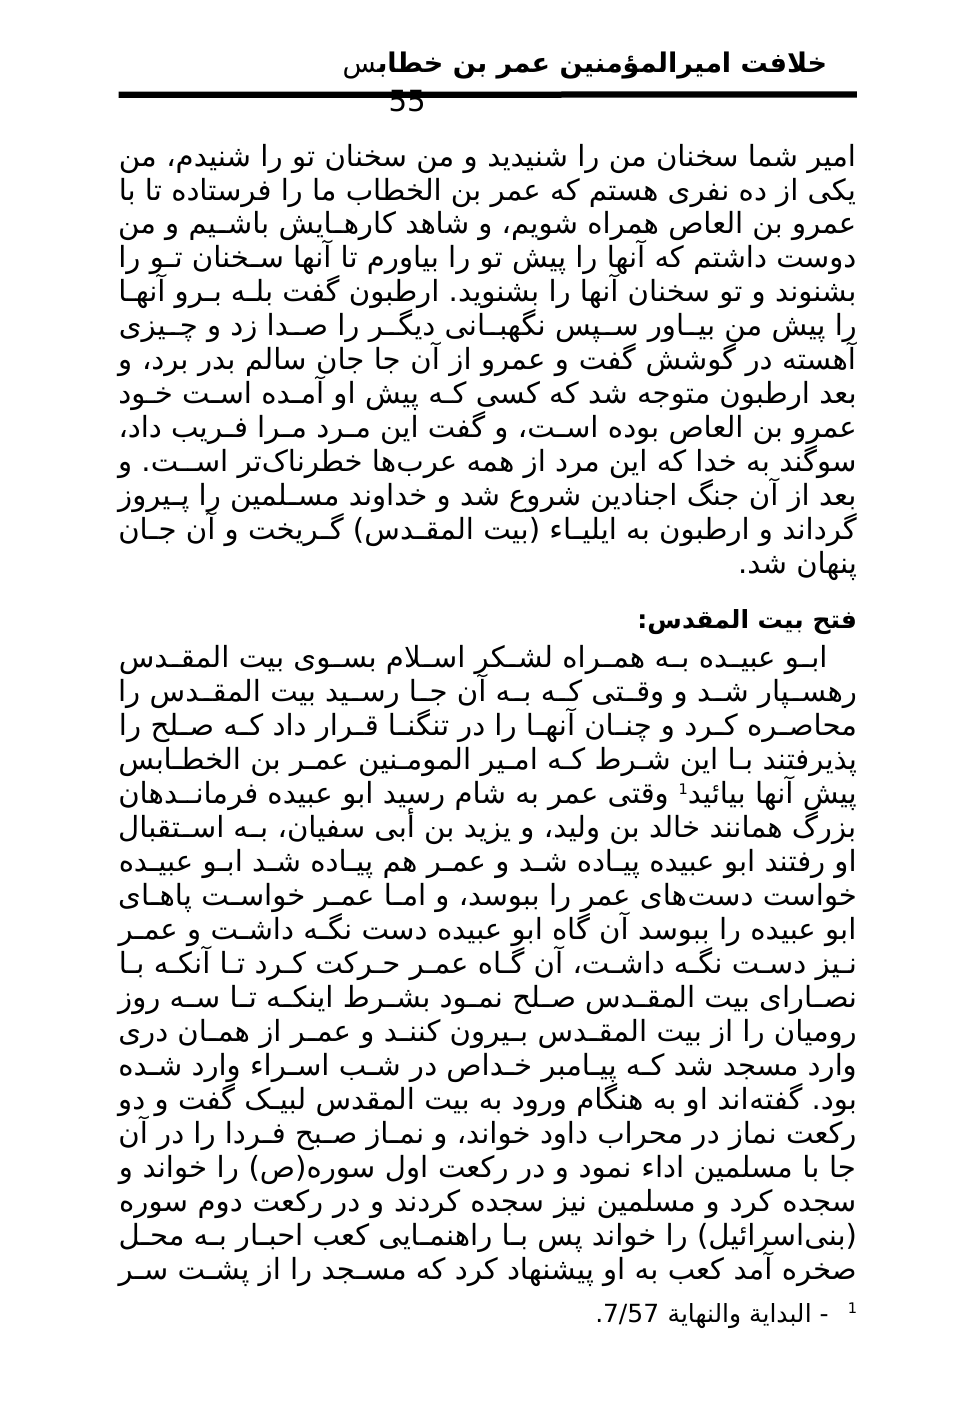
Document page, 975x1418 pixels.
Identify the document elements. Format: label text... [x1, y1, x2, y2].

text فتح بیت المقدس: [118, 605, 857, 634]
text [118, 641, 857, 1286]
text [118, 139, 857, 580]
